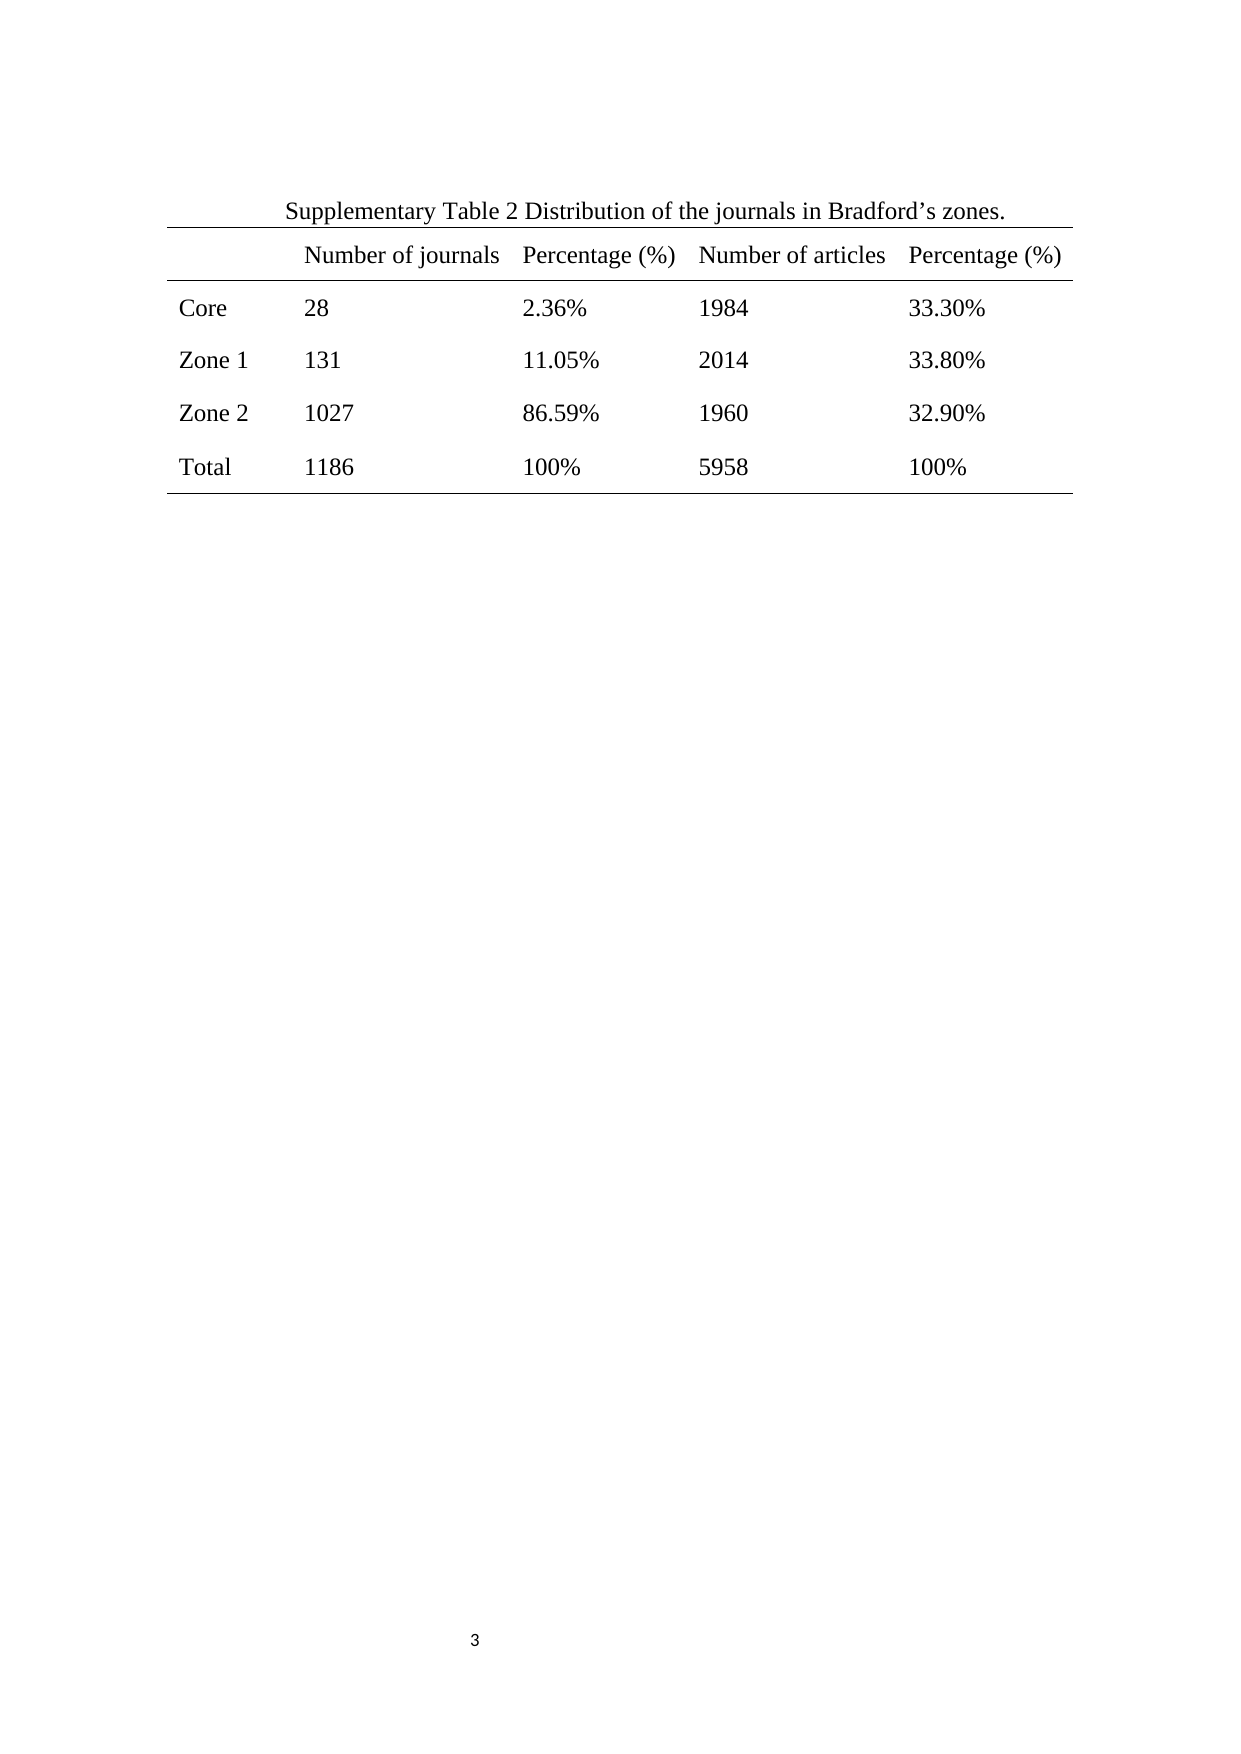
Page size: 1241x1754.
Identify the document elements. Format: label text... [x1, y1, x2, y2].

table_cell 28 [293, 281, 511, 333]
table_cell 33.80% [897, 333, 1073, 386]
table_cell 100% [897, 440, 1073, 493]
text Supplementary Table 2 Distribution of the journals in Bradford’s zones. [75, 194, 1165, 227]
table_header Number of articles [687, 228, 897, 280]
table_header [167, 228, 293, 280]
table_cell 11.05% [511, 333, 687, 386]
table_cell 1984 [687, 281, 897, 333]
table_cell 1960 [687, 386, 897, 439]
table_cell 86.59% [511, 386, 687, 439]
table_header Percentage (%) [511, 228, 687, 280]
table_cell 2.36% [511, 281, 687, 333]
table_cell Zone 1 [167, 333, 293, 386]
table_header Number of journals [293, 228, 511, 280]
table_cell 2014 [687, 333, 897, 386]
table_cell Core [167, 281, 293, 333]
table_cell Total [167, 440, 293, 493]
table_cell 1027 [293, 386, 511, 439]
table_cell Zone 2 [167, 386, 293, 439]
table_cell 32.90% [897, 386, 1073, 439]
table_cell 100% [511, 440, 687, 493]
table_cell 131 [293, 333, 511, 386]
table_cell 5958 [687, 440, 897, 493]
table_cell 1186 [293, 440, 511, 493]
table_cell 33.30% [897, 281, 1073, 333]
table_header Percentage (%) [897, 228, 1073, 280]
